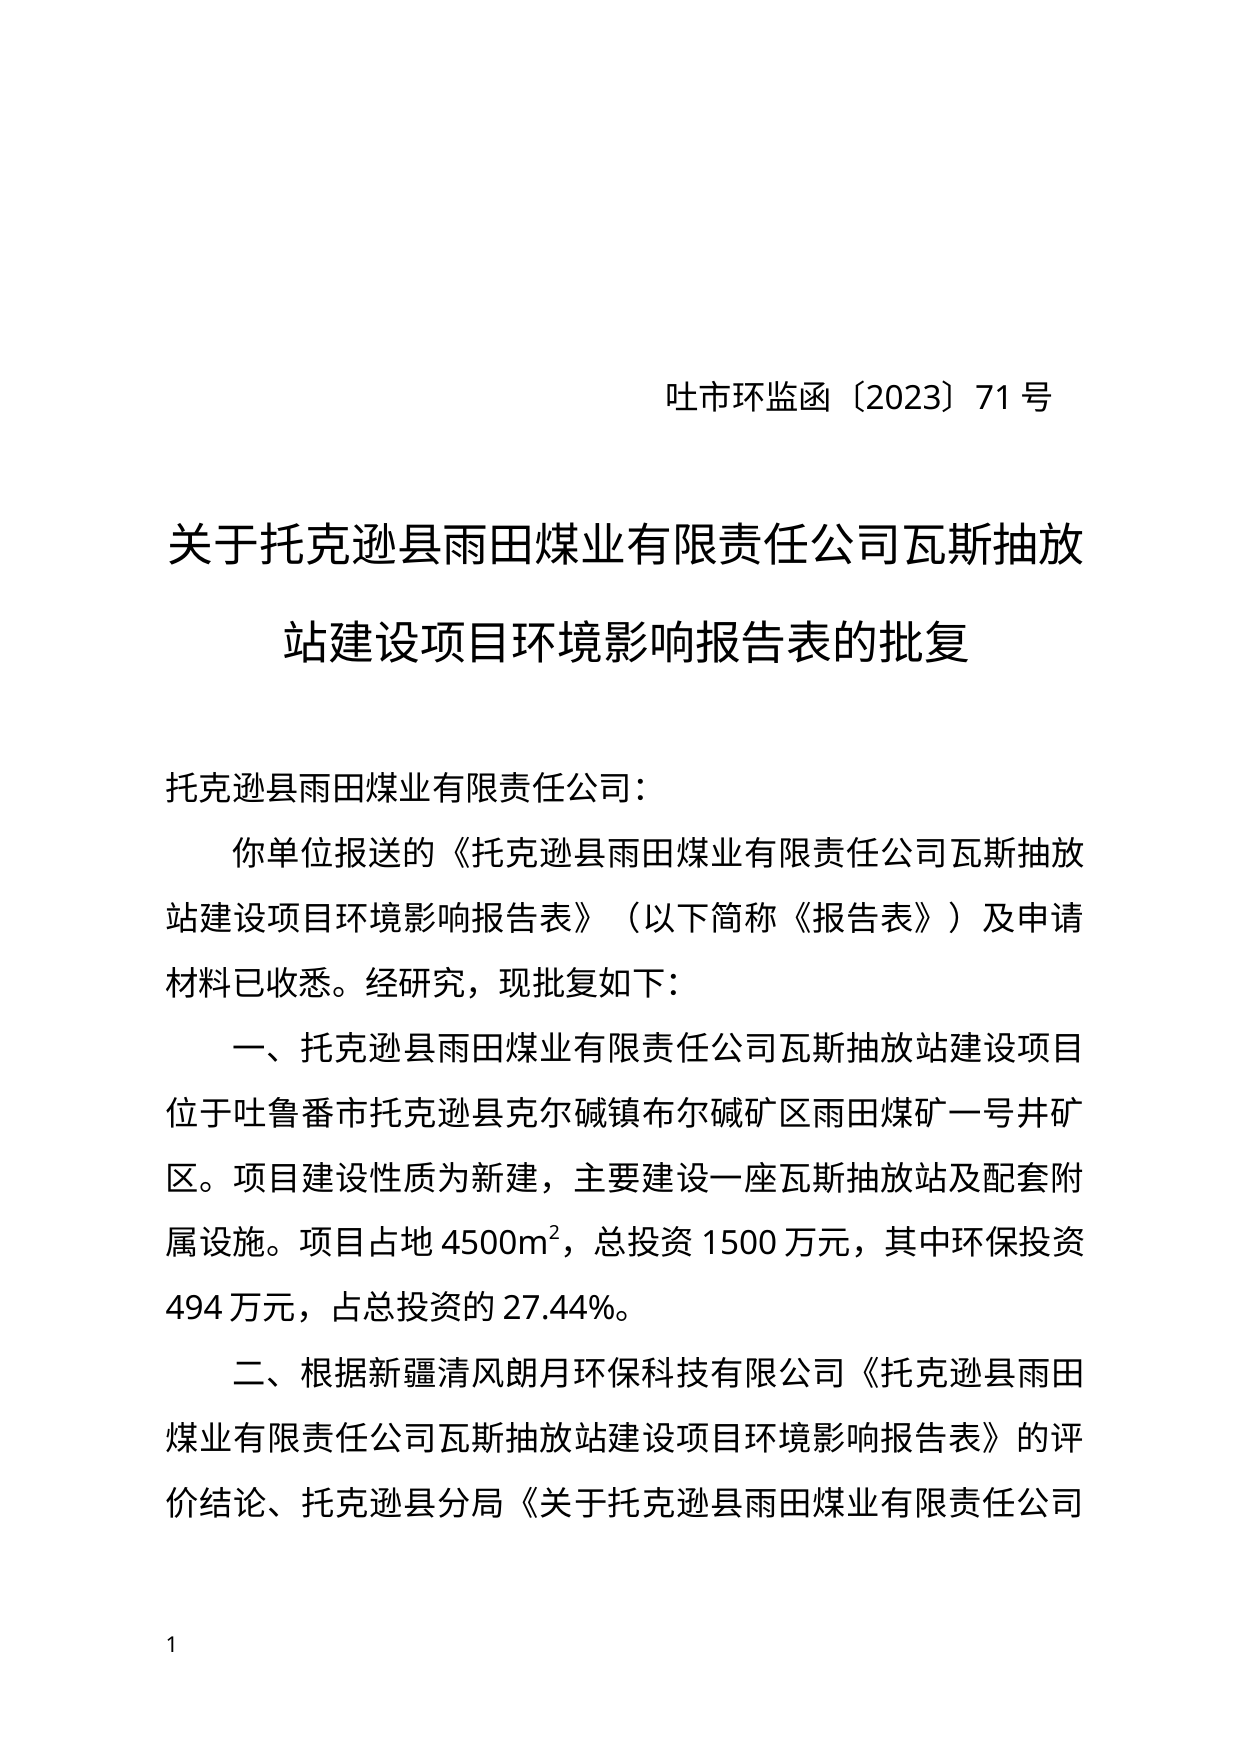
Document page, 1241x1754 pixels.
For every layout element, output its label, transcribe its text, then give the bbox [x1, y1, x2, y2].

text 关于托克逊县雨田煤业有限责任公司瓦斯抽放站建设项目环境影响报告表的批复 [165, 493, 1087, 688]
list 一、托克逊县雨田煤业有限责任公司瓦斯抽放站建设项目位于吐鲁番市托克逊县克尔碱镇布尔碱矿区雨田煤矿一号井矿区。项目建设性质为新建，主要建设一座瓦斯抽放站及配套附属设施。项目占地4500m2，总投资1500万元，其中环保投资494万元，占总投资的27.44%。 [165, 1013, 1087, 1338]
text 托克逊县雨田煤业有限责任公司： [165, 753, 1087, 818]
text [165, 1338, 1087, 1533]
text 你单位报送的《托克逊县雨田煤业有限责任公司瓦斯抽放站建设项目环境影响报告表》（以下简称《报告表》）及申请材料已收悉。经研究，现批复如下： [165, 818, 1087, 1013]
text 吐市环监函〔2023〕71号 [165, 363, 1087, 428]
